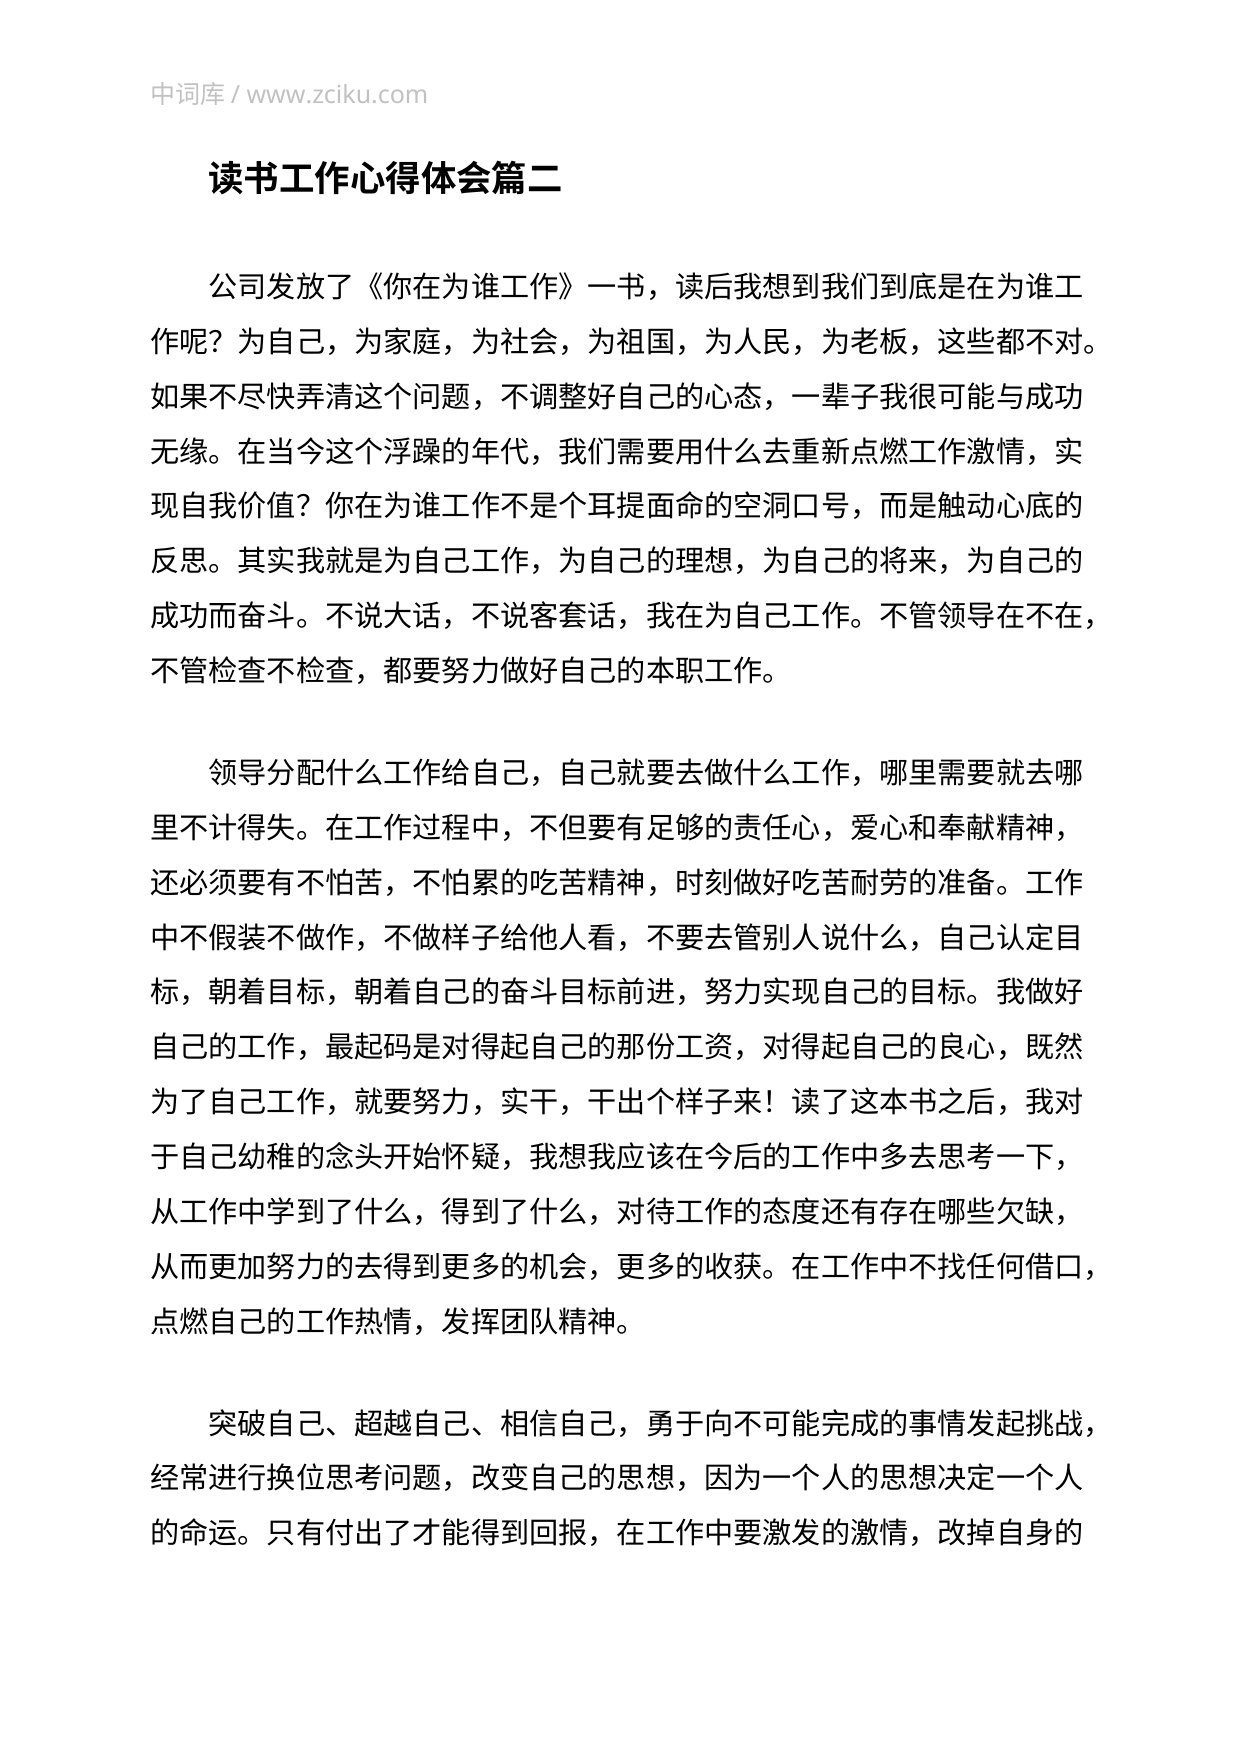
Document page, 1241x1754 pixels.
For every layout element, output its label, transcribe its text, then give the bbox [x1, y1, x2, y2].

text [150, 1400, 1090, 1552]
text 领导分配什么工作给自己，自己就要去做什么工作，哪里需要就去哪里不计得失。在工作过程中，不但要有足够的责任心，爱心和奉献精神，还必须要有不怕苦，不怕累的吃苦精神，时刻做好吃苦耐劳的准备。工作中不假装不做作，不做样子给他人看，不要去管别人说什么，自己认定目标，朝着目标，朝着自己的奋斗目标前进，努力实现自己的目标。我做好自己的工作，最起码是对得起自己的那份工资，对得起自己的良心，既然为了自己工作，就要努力，实干，干出个样子来！读了这本书之后，我对于自己幼稚的念头开始怀疑，我想我应该在今后的工作中多去思考一下，从工作中学到了什么，得到了什么，对待工作的态度还有存在哪些欠缺，从而更加努力的去得到更多的机会，更多的收获。在工作中不找任何借口，点燃自己的工作热情，发挥团队精神。 [150, 749, 1090, 1341]
text 公司发放了《你在为谁工作》一书，读后我想到我们到底是在为谁工作呢？为自己，为家庭，为社会，为祖国，为人民，为老板，这些都不对。如果不尽快弄清这个问题，不调整好自己的心态，一辈子我很可能与成功无缘。在当今这个浮躁的年代，我们需要用什么去重新点燃工作激情，实现自我价值？你在为谁工作不是个耳提面命的空洞口号，而是触动心底的反思。其实我就是为自己工作，为自己的理想，为自己的将来，为自己的成功而奋斗。不说大话，不说客套话，我在为自己工作。不管领导在不在，不管检查不检查，都要努力做好自己的本职工作。 [150, 263, 1090, 690]
text 读书工作心得体会篇二 [150, 150, 1090, 201]
